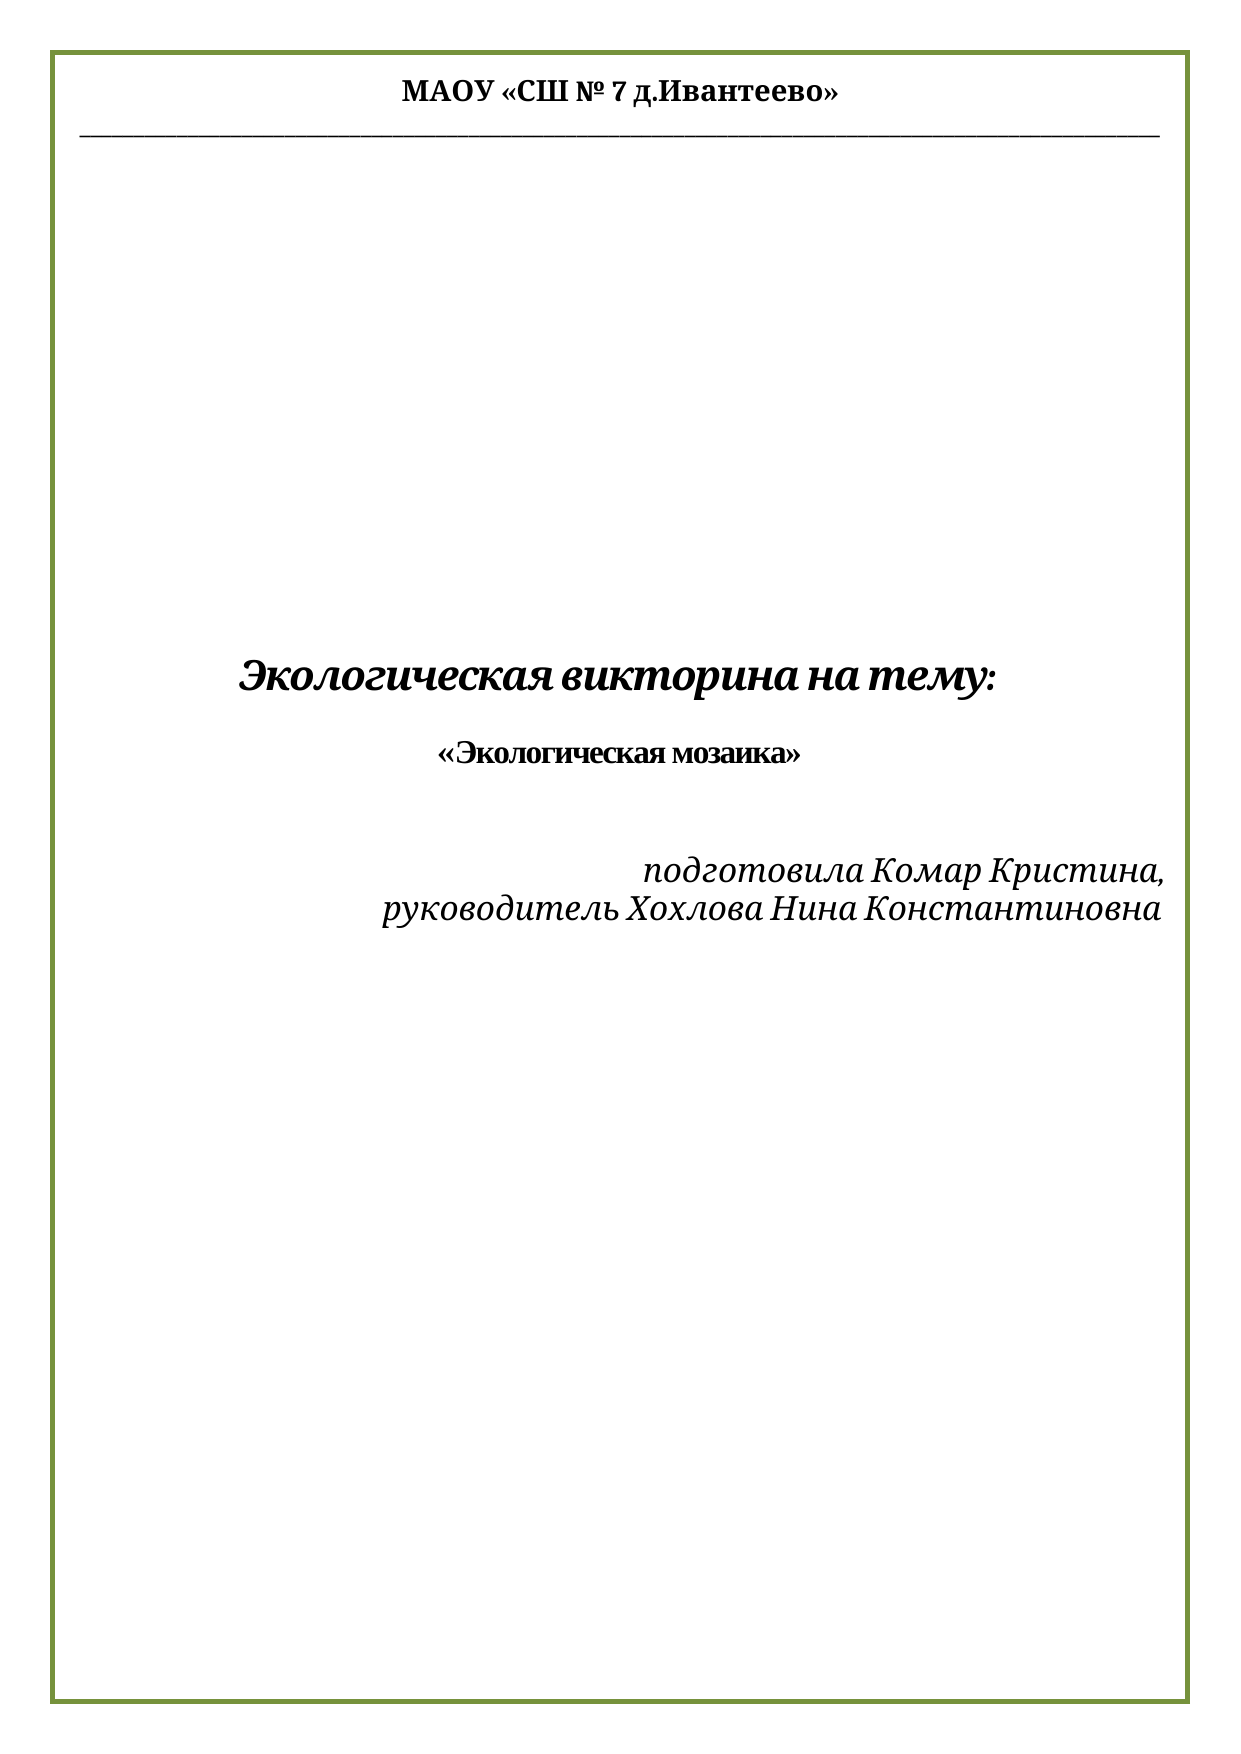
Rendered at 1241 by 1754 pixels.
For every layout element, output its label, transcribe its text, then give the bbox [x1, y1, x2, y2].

text «Экологическая мозаика» [75, 732, 1165, 772]
text Экологическая викторина на тему: [75, 653, 1165, 701]
text МАОУ «СШ № 7 д.Ивантеево» [75, 75, 1165, 108]
text руководитель Хохлова Нина Константиновна [75, 891, 1165, 929]
text подготовила Комар Кристина, [75, 852, 1165, 891]
text ____________________________________________________________________________________________________ [75, 108, 1165, 142]
